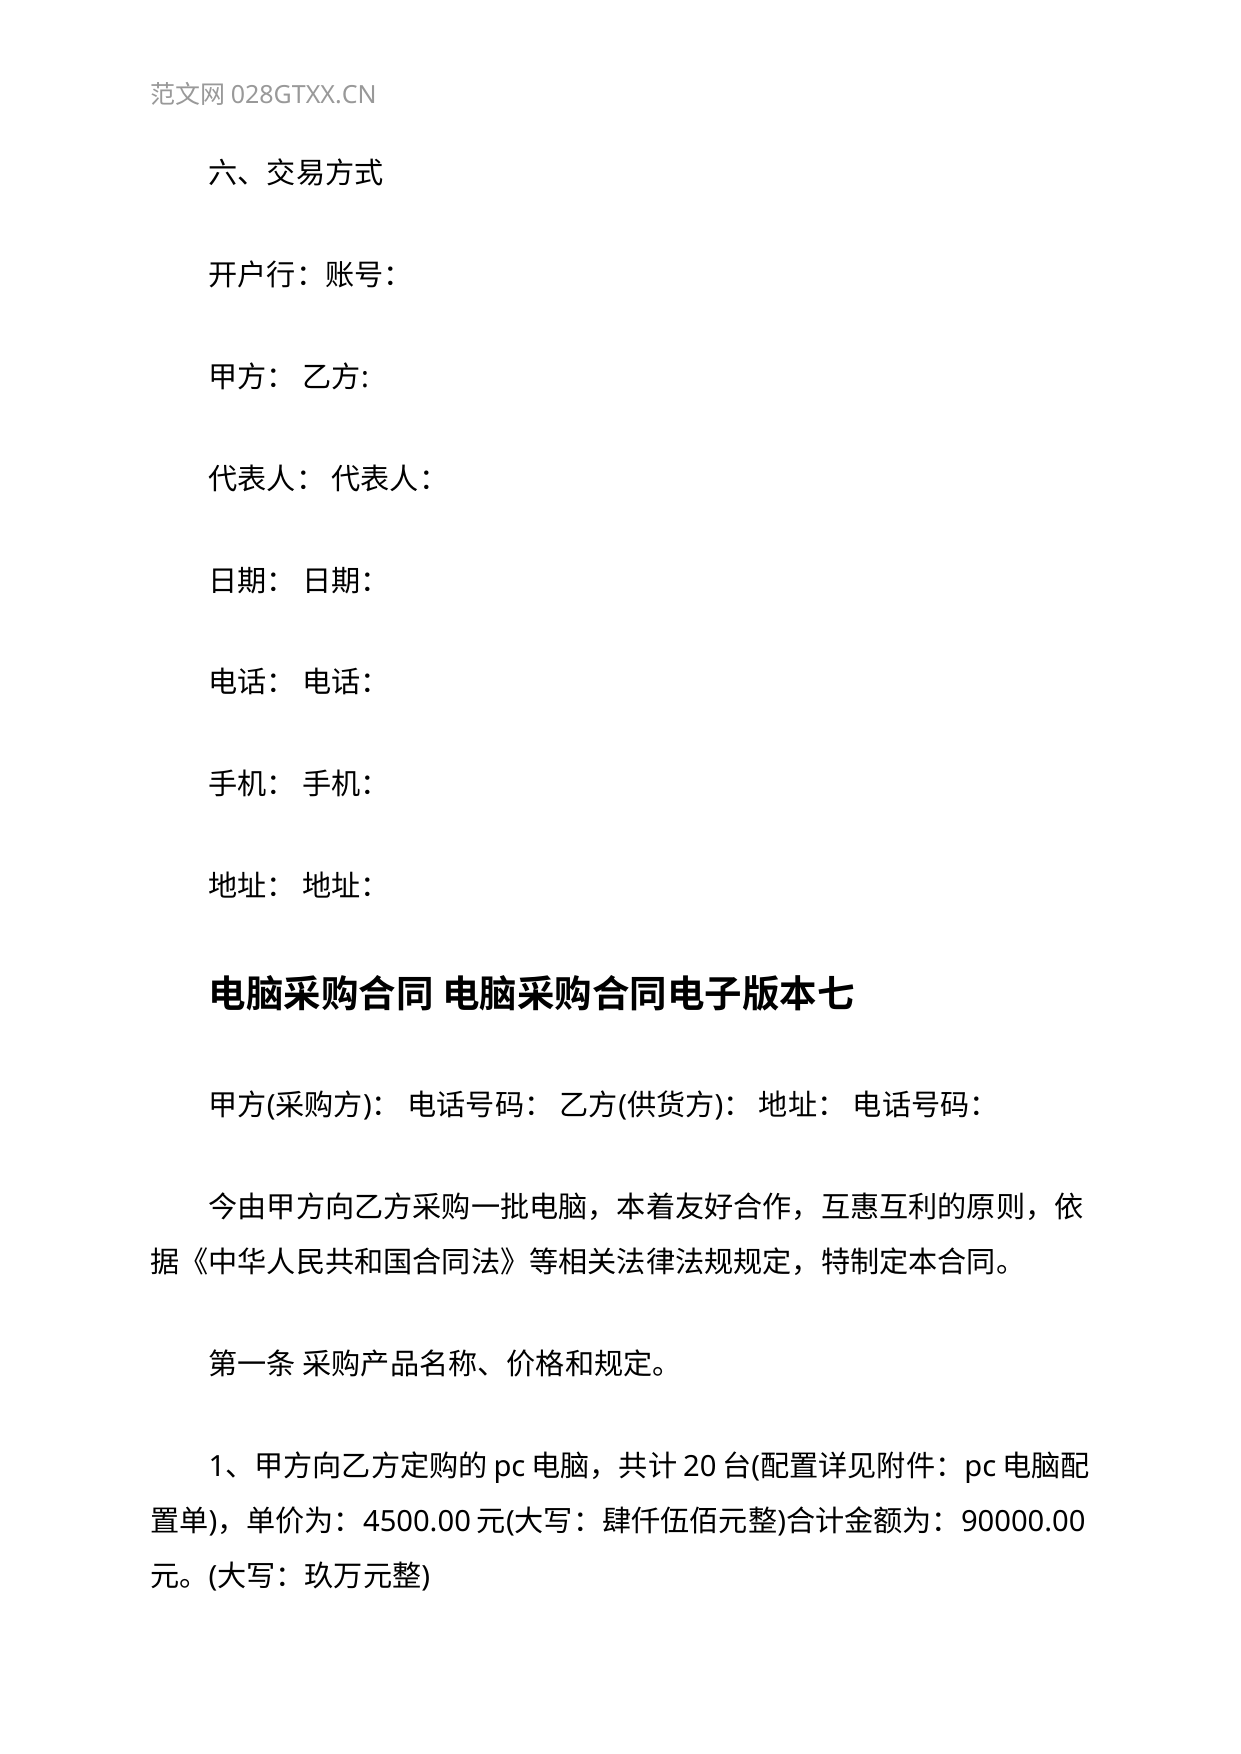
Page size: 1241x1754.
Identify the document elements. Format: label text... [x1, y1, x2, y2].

text 电脑采购合同 电脑采购合同电子版本七 [150, 964, 1090, 1019]
text 六、交易方式 [150, 150, 1090, 192]
text 电话： 电话： [150, 659, 1090, 701]
text 日期： 日期： [150, 557, 1090, 599]
text 1、甲方向乙方定购的pc电脑，共计20台(配置详见附件：pc电脑配置单)，单价为：4500.00元(大写：肆仟伍佰元整)合计金额为：90000.00元。(大写：玖万元整) [150, 1442, 1090, 1594]
text 代表人： 代表人： [150, 456, 1090, 498]
text 甲方： 乙方: [150, 353, 1090, 396]
text 第一条 采购产品名称、价格和规定。 [150, 1340, 1090, 1383]
text 手机： 手机： [150, 761, 1090, 803]
text 地址： 地址： [150, 863, 1090, 905]
text 开户行：账号： [150, 252, 1090, 294]
text 今由甲方向乙方采购一批电脑，本着友好合作，互惠互利的原则，依据《中华人民共和国合同法》等相关法律法规规定，特制定本合同。 [150, 1184, 1090, 1281]
text 甲方(采购方)： 电话号码： 乙方(供货方)： 地址： 电话号码： [150, 1082, 1090, 1124]
